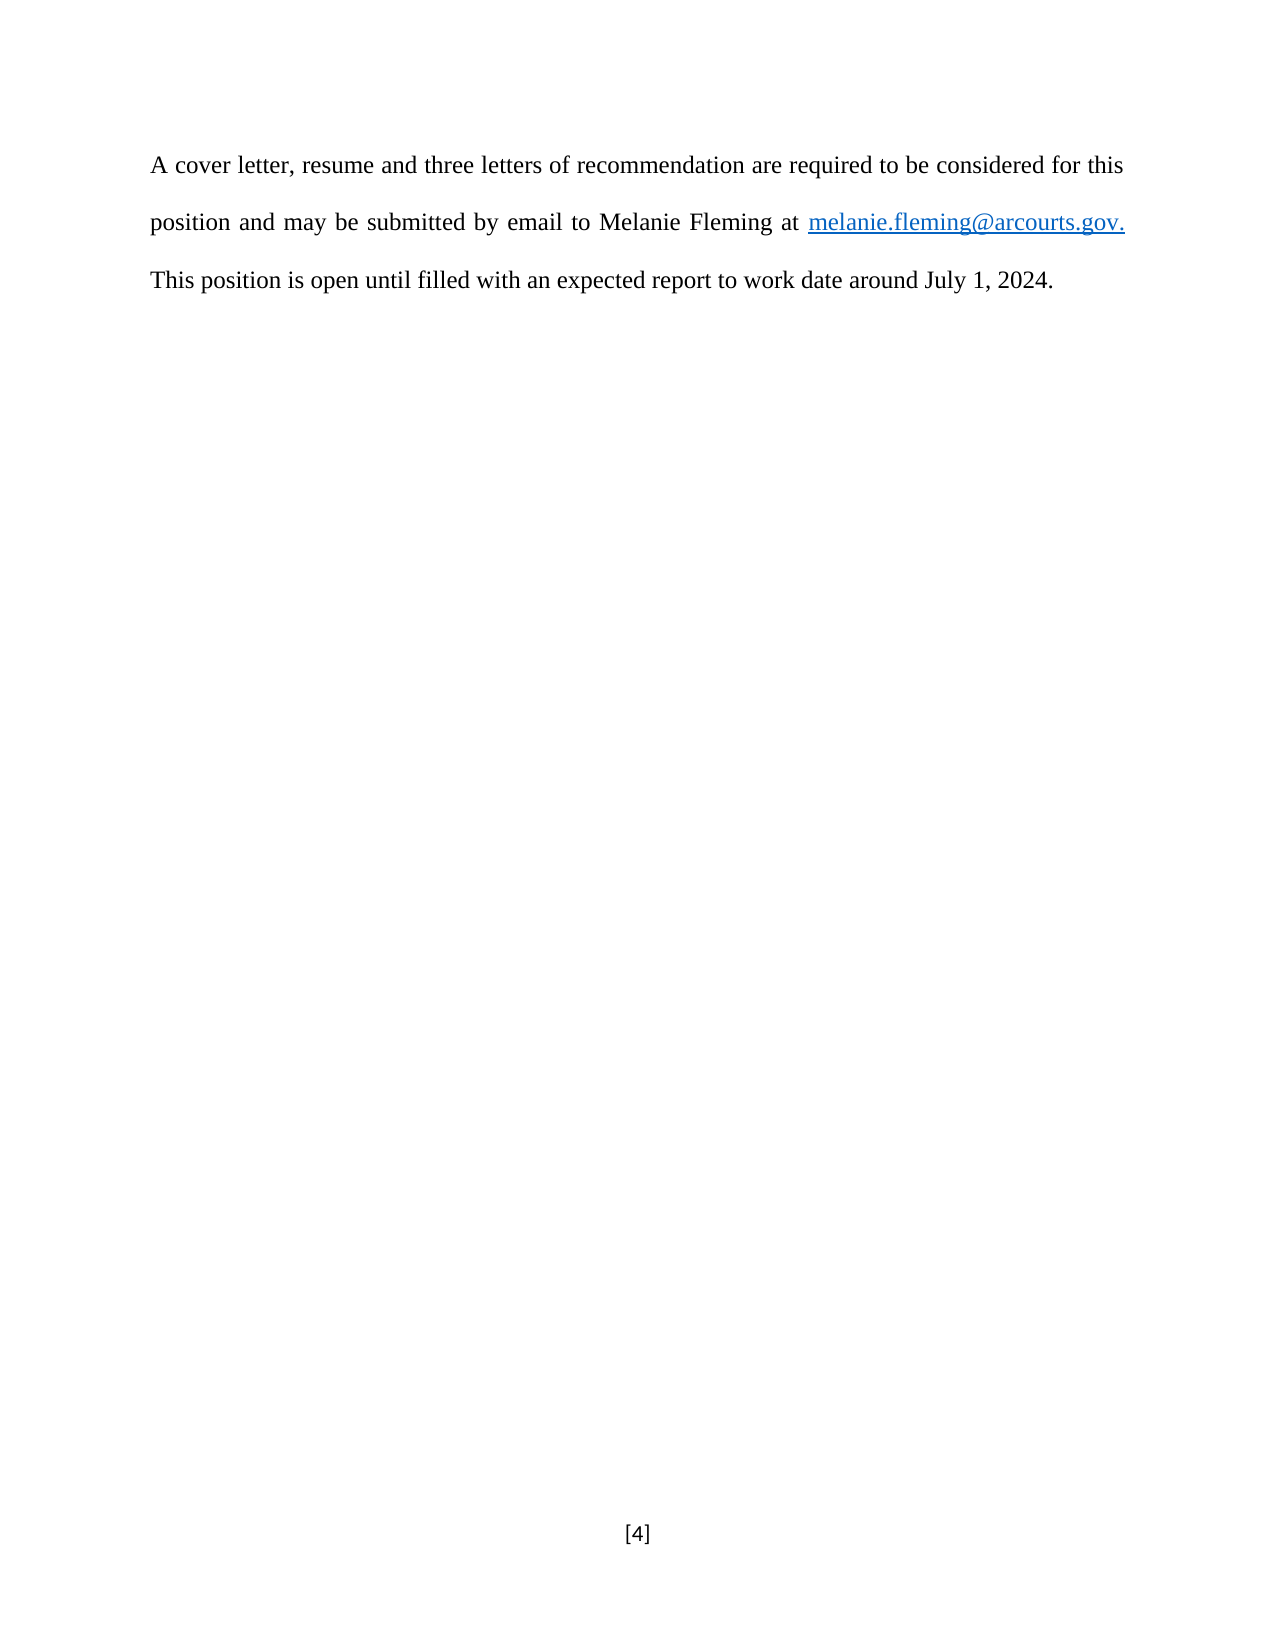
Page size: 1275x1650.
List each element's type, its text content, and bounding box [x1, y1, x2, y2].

text A cover letter, resume and three letters of recommendation are required to be considered for this position and may be submitted by email to Melanie Fleming at melanie.fleming@arcourts.gov. This position is open until filled with an expected report to work date around July 1, 2024. [150, 150, 1125, 294]
